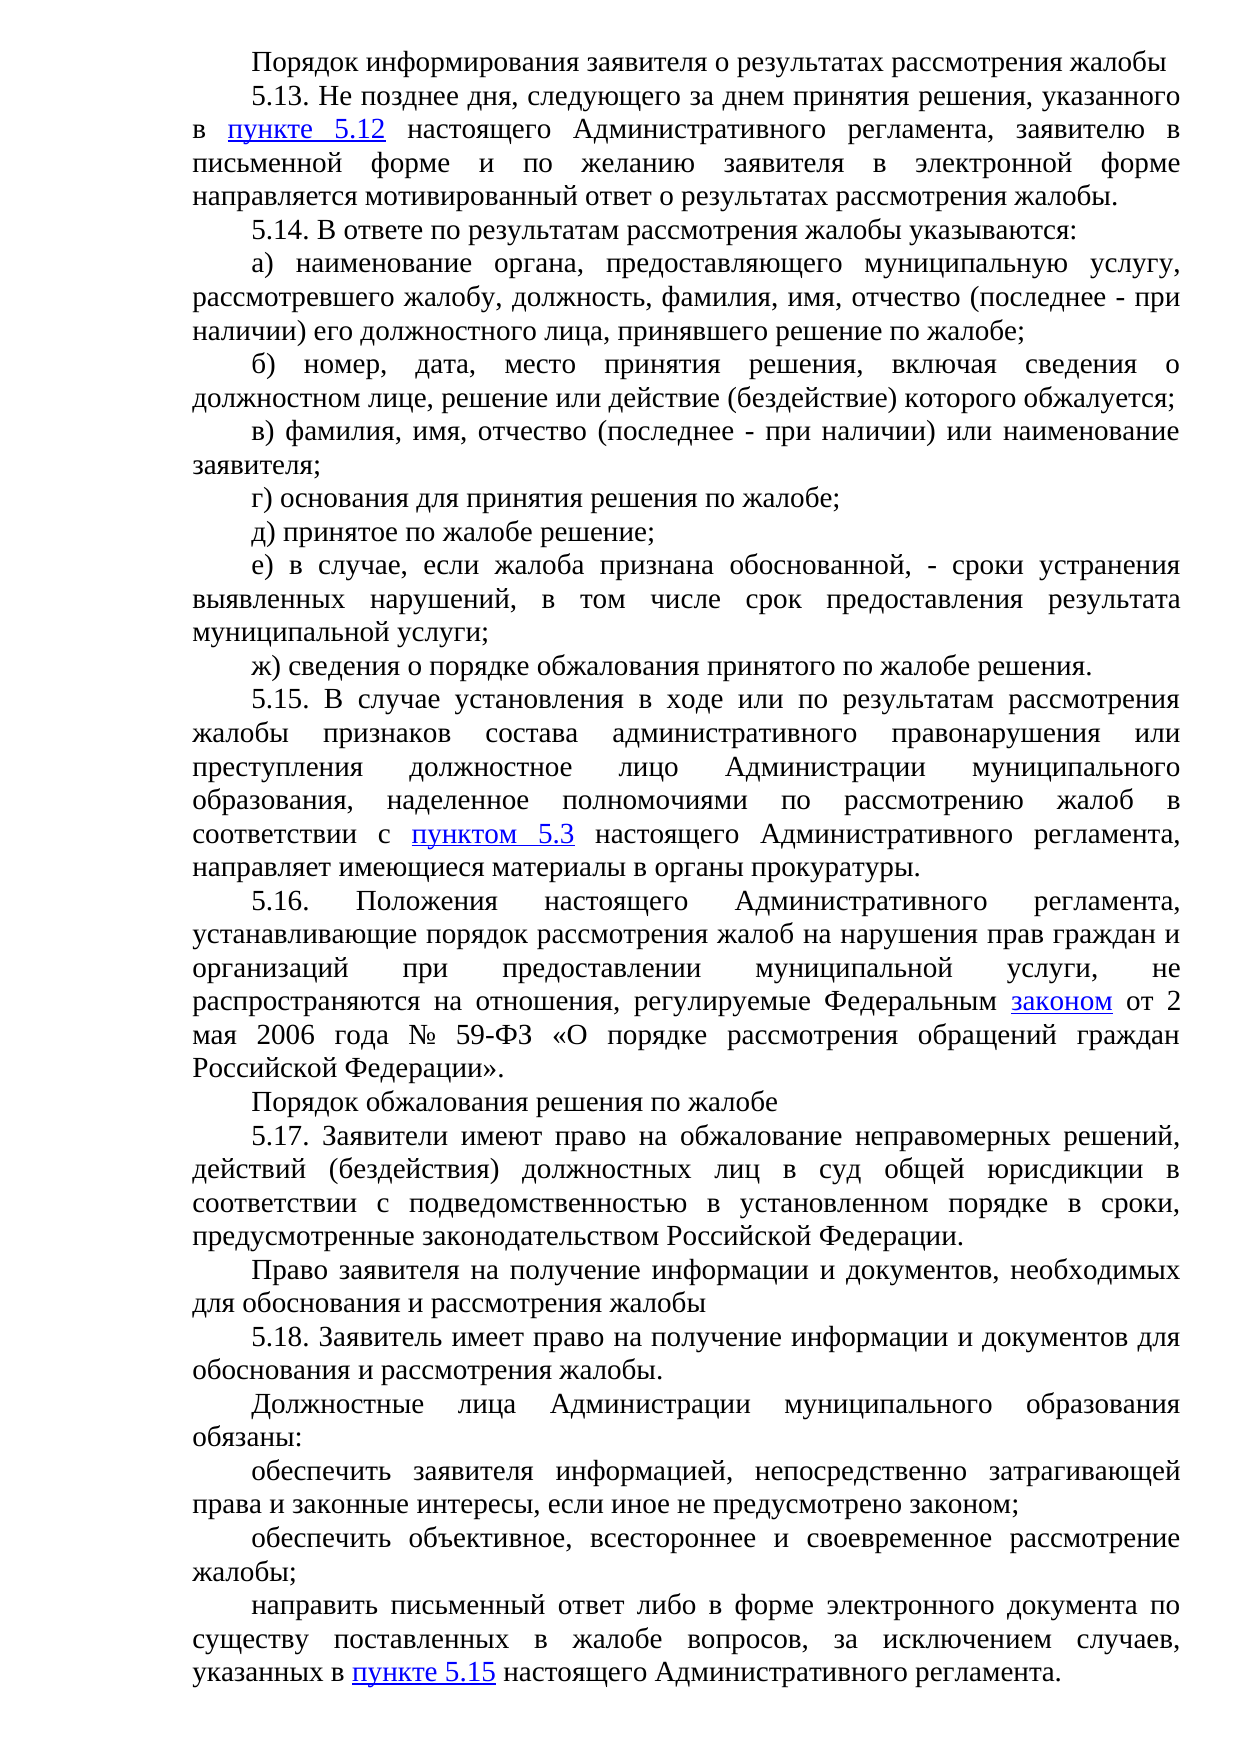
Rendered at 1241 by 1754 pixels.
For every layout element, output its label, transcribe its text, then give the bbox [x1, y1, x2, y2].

text а) наименование органа, предоставляющего муниципальную услугу, рассмотревшего жалобу, должность, фамилия, имя, отчество (последнее - при наличии) его должностного лица, принявшего решение по жалобе; [192, 246, 1181, 346]
text б) номер, дата, место принятия решения, включая сведения о должностном лице, решение или действие (бездействие) которого обжалуется; [192, 346, 1181, 413]
text Должностные лица Администрации муниципального образования обязаны: [192, 1386, 1181, 1453]
text направить письменный ответ либо в форме электронного документа по существу поставленных в жалобе вопросов, за исключением случаев, указанных в пункте 5.15 настоящего Административного регламента. [192, 1587, 1181, 1688]
text г) основания для принятия решения по жалобе; [192, 480, 1181, 514]
text Право заявителя на получение информации и документов, необходимых для обоснования и рассмотрения жалобы [192, 1252, 1181, 1319]
text в) фамилия, имя, отчество (последнее - при наличии) или наименование заявителя; [192, 413, 1181, 480]
text обеспечить объективное, всестороннее и своевременное рассмотрение жалобы; [192, 1520, 1181, 1587]
text 5.13. Не позднее дня, следующего за днем принятия решения, указанного в пункте 5.12 настоящего Административного регламента, заявителю в письменной форме и по желанию заявителя в электронной форме направляется мотивированный ответ о результатах рассмотрения жалобы. [192, 78, 1181, 212]
text 5.18. Заявитель имеет право на получение информации и документов для обоснования и рассмотрения жалобы. [192, 1319, 1181, 1386]
text ж) сведения о порядке обжалования принятого по жалобе решения. [192, 648, 1181, 682]
text 5.15. В случае установления в ходе или по результатам рассмотрения жалобы признаков состава административного правонарушения или преступления должностное лицо Администрации муниципального образования, наделенное полномочиями по рассмотрению жалоб в соответствии с пунктом 5.3 настоящего Административного регламента, направляет имеющиеся материалы в органы прокуратуры. [192, 682, 1181, 883]
text е) в случае, если жалоба признана обоснованной, - сроки устранения выявленных нарушений, в том числе срок предоставления результата муниципальной услуги; [192, 547, 1181, 648]
text Порядок информирования заявителя о результатах рассмотрения жалобы [192, 44, 1181, 78]
text д) принятое по жалобе решение; [192, 514, 1181, 547]
text 5.14. В ответе по результатам рассмотрения жалобы указываются: [192, 212, 1181, 246]
text 5.16. Положения настоящего Административного регламента, устанавливающие порядок рассмотрения жалоб на нарушения прав граждан и организаций при предоставлении муниципальной услуги, не распространяются на отношения, регулируемые Федеральным законом от 2 мая 2006 года № 59-ФЗ «О порядке рассмотрения обращений граждан Российской Федерации». [192, 883, 1181, 1084]
text Порядок обжалования решения по жалобе [192, 1084, 1181, 1118]
text обеспечить заявителя информацией, непосредственно затрагивающей права и законные интересы, если иное не предусмотрено законом; [192, 1453, 1181, 1520]
text 5.17. Заявители имеют право на обжалование неправомерных решений, действий (бездействия) должностных лиц в суд общей юрисдикции в соответствии с подведомственностью в установленном порядке в сроки, предусмотренные законодательством Российской Федерации. [192, 1118, 1181, 1252]
